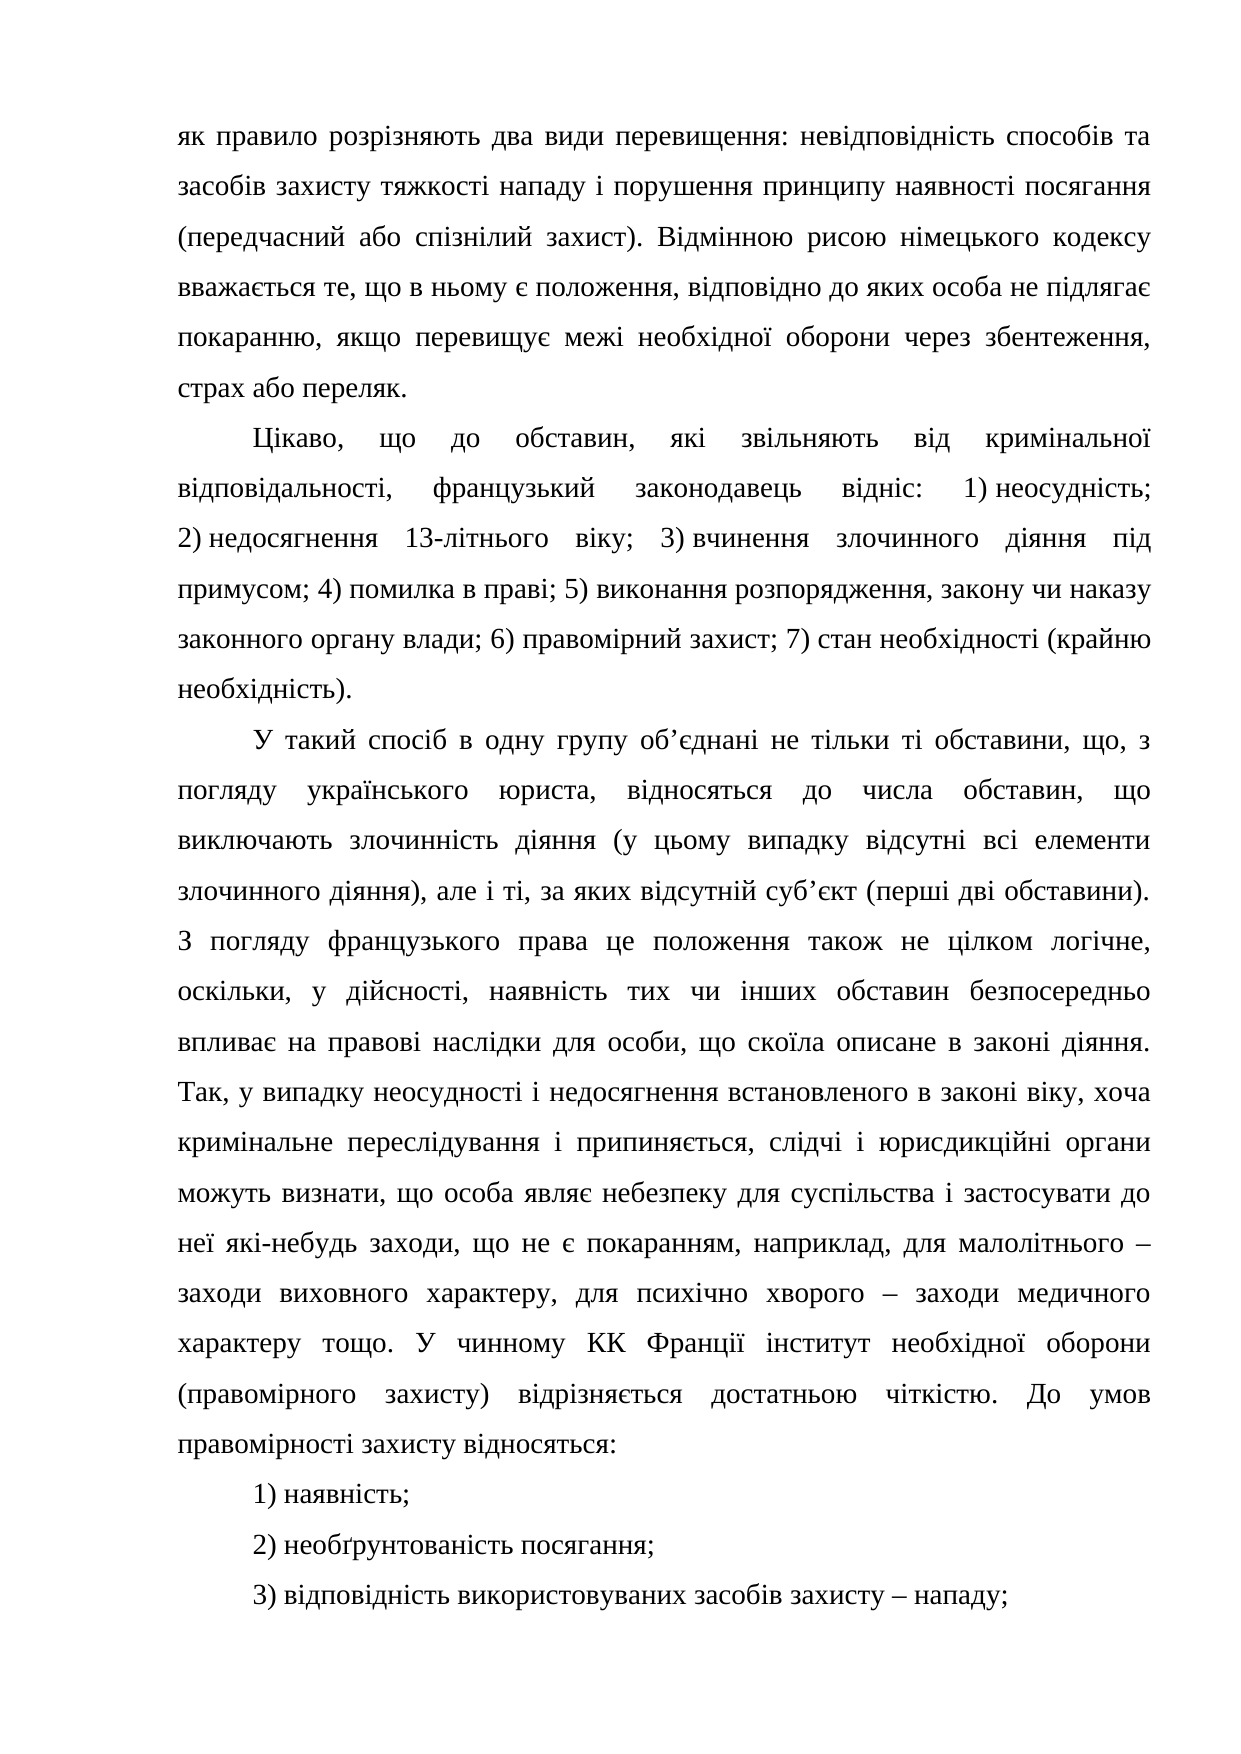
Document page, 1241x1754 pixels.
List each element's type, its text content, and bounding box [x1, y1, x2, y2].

text 1) наявність; [177, 1477, 1152, 1510]
text Цікаво, що до обставин, які звільняють від кримінальної відповідальності, французький законодавець відніс: 1) неосудність; 2) недосягнення 13-літнього віку; 3) вчинення злочинного діяння під примусом; 4) помилка в праві; 5) виконання розпорядження, закону чи наказу законного органу влади; 6) правомірний захист; 7) стан необхідності (крайню необхідність). [177, 420, 1152, 705]
text 3) відповідність використовуваних засобів захисту – нападу; [177, 1577, 1152, 1611]
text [177, 118, 1152, 403]
text У такий спосіб в одну групу об’єднані не тільки ті обставини, що, з погляду українського юриста, відносяться до числа обставин, що виключають злочинність діяння (у цьому випадку відсутні всі елементи злочинного діяння), але і ті, за яких відсутній суб’єкт (перші дві обставини). З погляду французького права це положення також не цілком логічне, оскільки, у дійсності, наявність тих чи інших обставин безпосередньо впливає на правові наслідки для особи, що скоїла описане в законі діяння. Так, у випадку неосудності і недосягнення встановленого в законі віку, хоча кримінальне переслідування і припиняється, слідчі і юрисдикційні органи можуть визнати, що особа являє небезпеку для суспільства і застосувати до неї які-небудь заходи, що не є покаранням, наприклад, для малолітнього – заходи виховного характеру, для психічно хворого – заходи медичного характеру тощо. У чинному КК Франції інститут необхідної оборони (правомірного захисту) відрізняється достатньою чіткістю. До умов правомірності захисту відносяться: [177, 722, 1152, 1460]
text 2) необґрунтованість посягання; [177, 1527, 1152, 1560]
